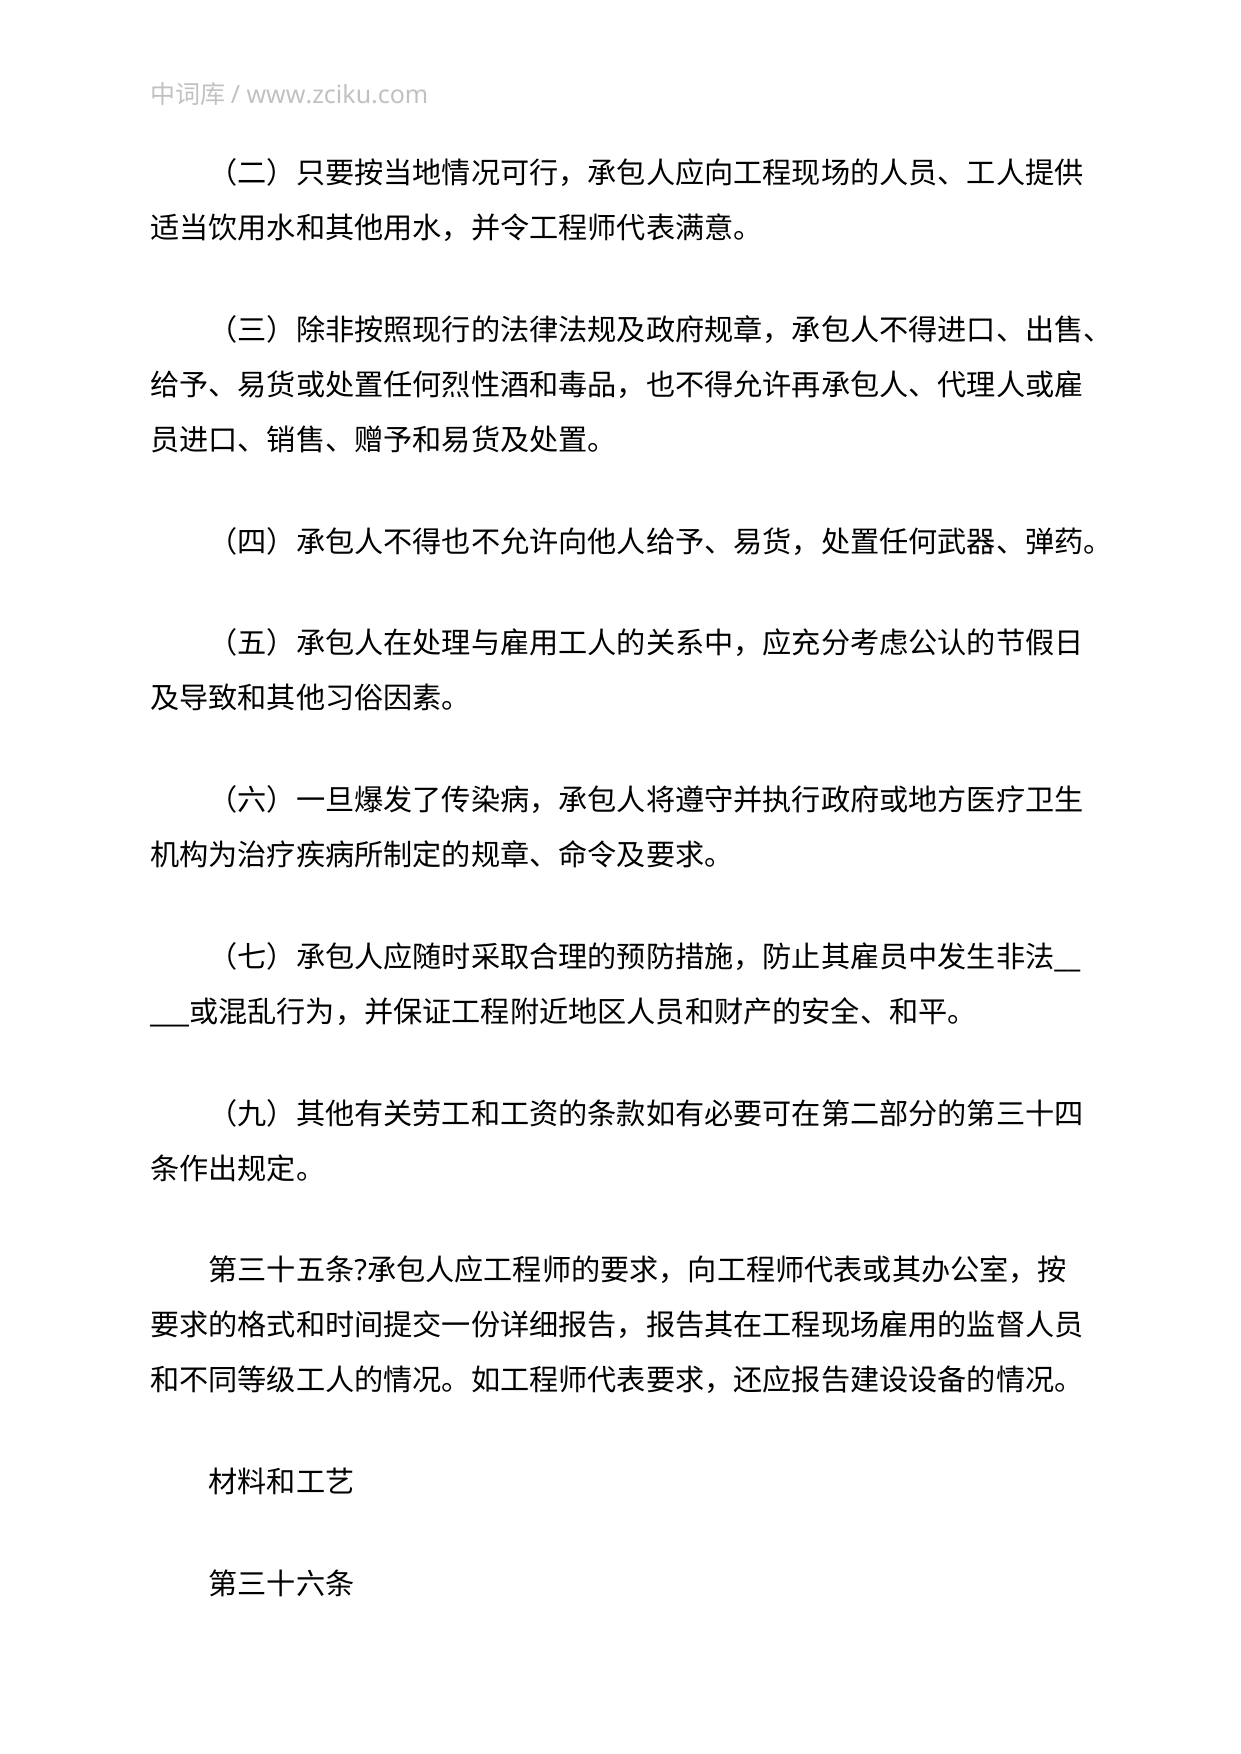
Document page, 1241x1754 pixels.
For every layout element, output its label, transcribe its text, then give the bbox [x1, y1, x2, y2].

text （三）除非按照现行的法律法规及政府规章，承包人不得进口、出售、给予、易货或处置任何烈性酒和毒品，也不得允许再承包人、代理人或雇员进口、销售、赠予和易货及处置。 [150, 307, 1090, 459]
text （六）一旦爆发了传染病，承包人将遵守并执行政府或地方医疗卫生机构为治疗疾病所制定的规章、命令及要求。 [150, 777, 1090, 874]
text （九）其他有关劳工和工资的条款如有必要可在第二部分的第三十四条作出规定。 [150, 1090, 1090, 1187]
text 材料和工艺 [150, 1459, 1090, 1501]
text 第三十六条 [150, 1560, 1090, 1603]
text （四）承包人不得也不允许向他人给予、易货，处置任何武器、弹药。 [150, 518, 1090, 561]
text （五）承包人在处理与雇用工人的关系中，应充分考虑公认的节假日及导致和其他习俗因素。 [150, 620, 1090, 717]
text （二）只要按当地情况可行，承包人应向工程现场的人员、工人提供适当饮用水和其他用水，并令工程师代表满意。 [150, 150, 1090, 247]
text 第三十五条?承包人应工程师的要求，向工程师代表或其办公室，按要求的格式和时间提交一份详细报告，报告其在工程现场雇用的监督人员和不同等级工人的情况。如工程师代表要求，还应报告建设设备的情况。 [150, 1247, 1090, 1399]
text （七）承包人应随时采取合理的预防措施，防止其雇员中发生非法_____或混乱行为，并保证工程附近地区人员和财产的安全、和平。 [150, 933, 1090, 1031]
